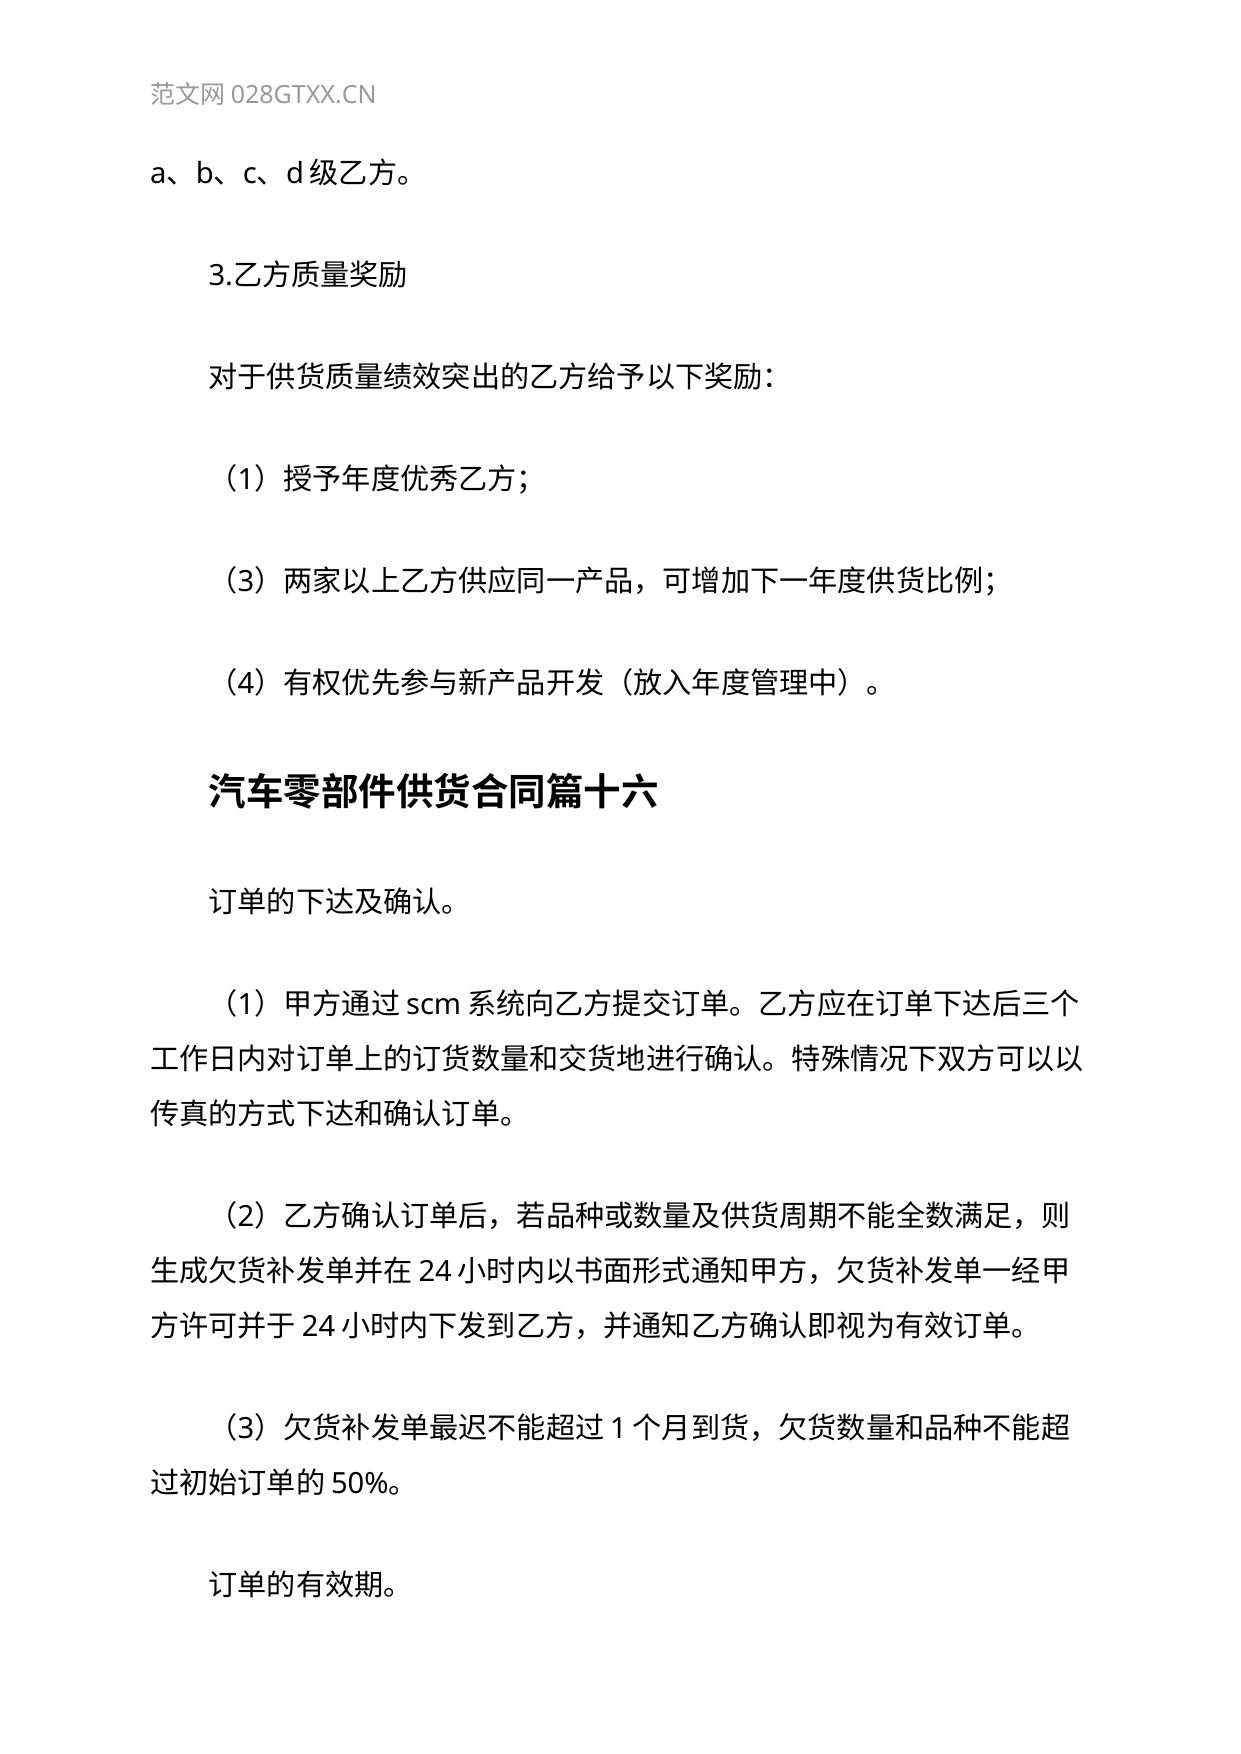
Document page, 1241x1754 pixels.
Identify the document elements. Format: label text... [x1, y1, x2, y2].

text 订单的有效期。 [150, 1561, 1090, 1604]
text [150, 150, 1090, 192]
text 3.乙方质量奖励 [150, 252, 1090, 294]
text （1）甲方通过scm系统向乙方提交订单。乙方应在订单下达后三个工作日内对订单上的订货数量和交货地进行确认。特殊情况下双方可以以传真的方式下达和确认订单。 [150, 981, 1090, 1133]
text （4）有权优先参与新产品开发（放入年度管理中）。 [150, 660, 1090, 702]
text 汽车零部件供货合同篇十六 [150, 762, 1090, 816]
text （3）欠货补发单最迟不能超过1个月到货，欠货数量和品种不能超过初始订单的50%。 [150, 1404, 1090, 1502]
text 订单的下达及确认。 [150, 879, 1090, 921]
text （2）乙方确认订单后，若品种或数量及供货周期不能全数满足，则生成欠货补发单并在24小时内以书面形式通知甲方，欠货补发单一经甲方许可并于24小时内下发到乙方，并通知乙方确认即视为有效订单。 [150, 1192, 1090, 1345]
text 对于供货质量绩效突出的乙方给予以下奖励： [150, 354, 1090, 396]
text （1）授予年度优秀乙方； [150, 456, 1090, 498]
text （3）两家以上乙方供应同一产品，可增加下一年度供货比例； [150, 558, 1090, 600]
